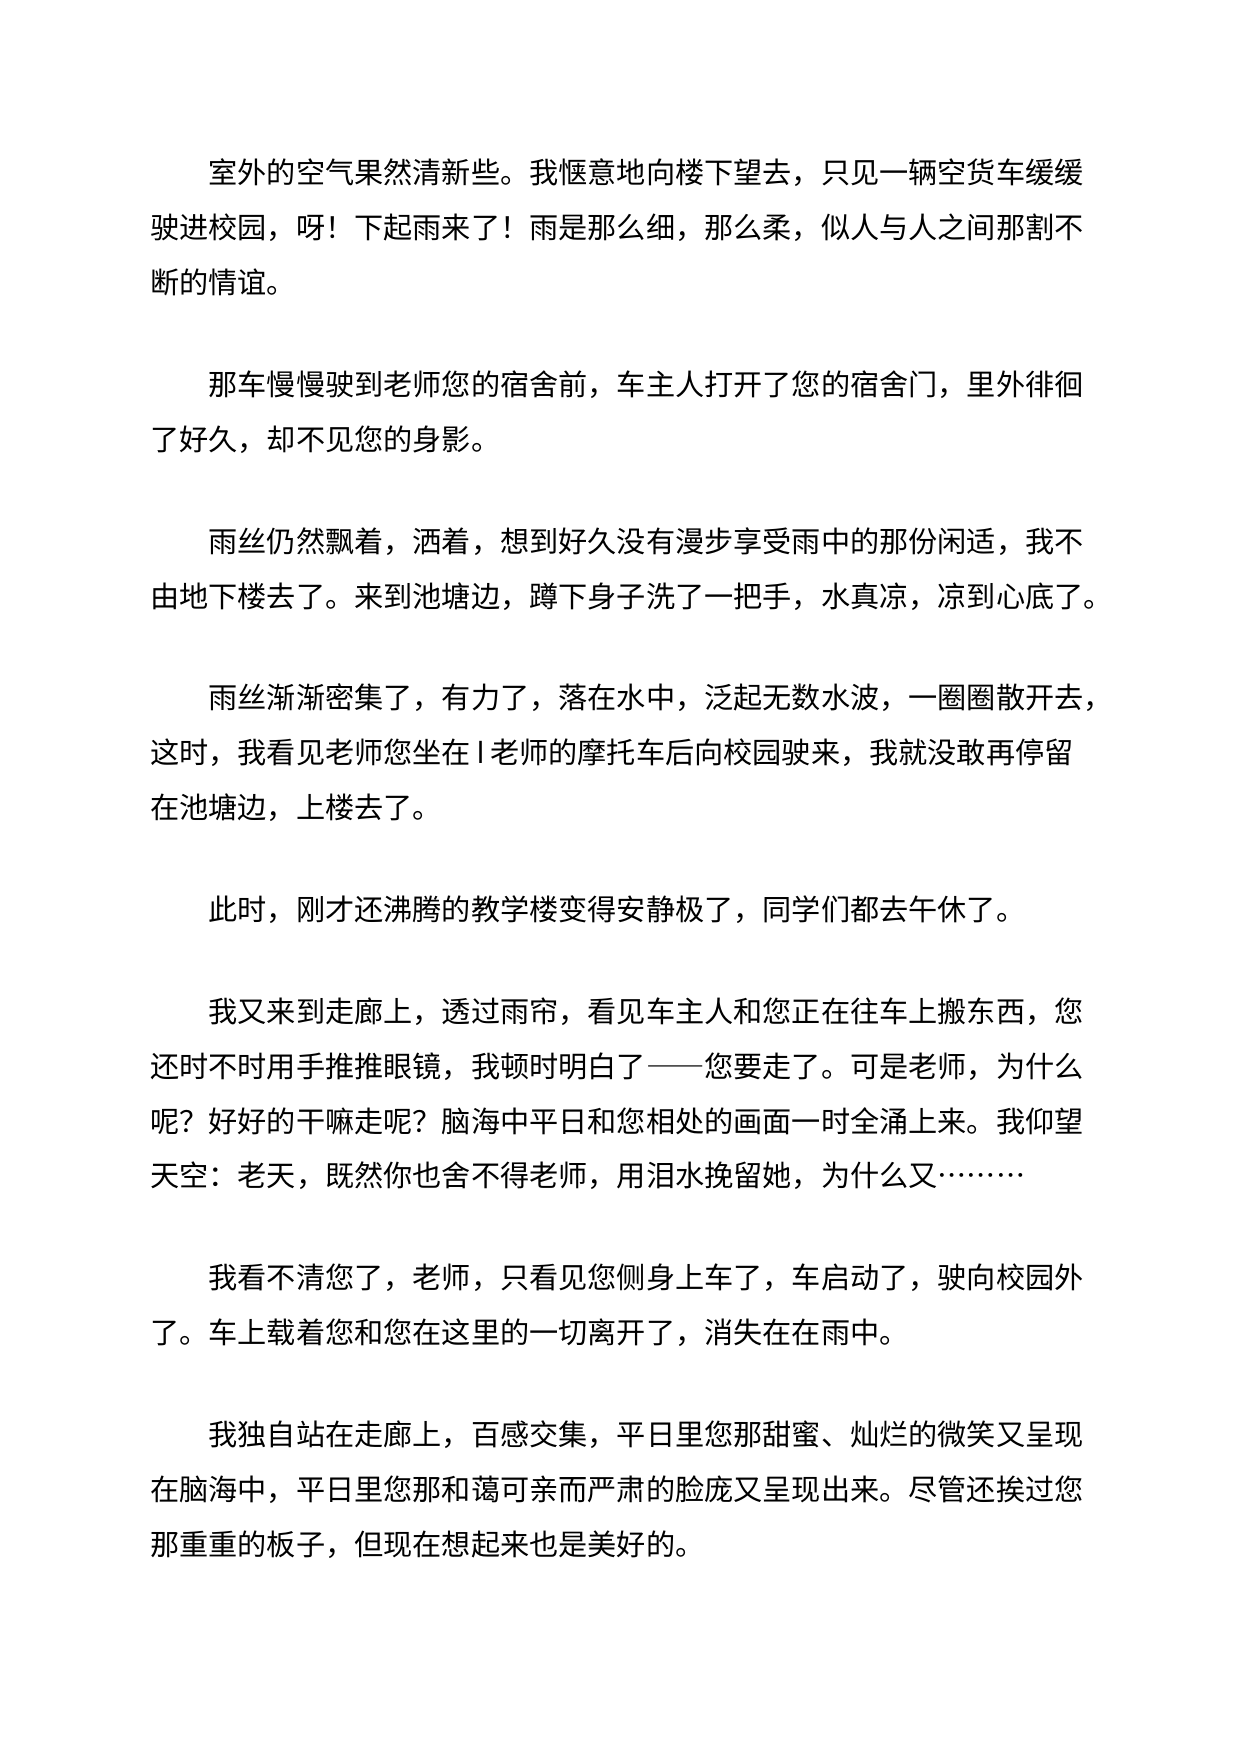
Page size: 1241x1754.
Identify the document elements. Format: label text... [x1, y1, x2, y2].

text 雨丝仍然飘着，洒着，想到好久没有漫步享受雨中的那份闲适，我不由地下楼去了。来到池塘边，蹲下身子洗了一把手，水真凉，凉到心底了。 [150, 518, 1090, 615]
text 我看不清您了，老师，只看见您侧身上车了，车启动了，驶向校园外了。车上载着您和您在这里的一切离开了，消失在在雨中。 [150, 1255, 1090, 1352]
text 我又来到走廊上，透过雨帘，看见车主人和您正在往车上搬东西，您还时不时用手推推眼镜，我顿时明白了——您要走了。可是老师，为什么呢？好好的干嘛走呢？脑海中平日和您相处的画面一时全涌上来。我仰望天空：老天，既然你也舍不得老师，用泪水挽留她，为什么又……… [150, 988, 1090, 1195]
text 我独自站在走廊上，百感交集，平日里您那甜蜜、灿烂的微笑又呈现在脑海中，平日里您那和蔼可亲而严肃的脸庞又呈现出来。尽管还挨过您那重重的板子，但现在想起来也是美好的。 [150, 1411, 1090, 1563]
text 室外的空气果然清新些。我惬意地向楼下望去，只见一辆空货车缓缓驶进校园，呀！下起雨来了！雨是那么细，那么柔，似人与人之间那割不断的情谊。 [150, 150, 1090, 302]
text 雨丝渐渐密集了，有力了，落在水中，泛起无数水波，一圈圈散开去，这时，我看见老师您坐在l老师的摩托车后向校园驶来，我就没敢再停留在池塘边，上楼去了。 [150, 675, 1090, 827]
text 此时，刚才还沸腾的教学楼变得安静极了，同学们都去午休了。 [150, 887, 1090, 929]
text 那车慢慢驶到老师您的宿舍前，车主人打开了您的宿舍门，里外徘徊了好久，却不见您的身影。 [150, 362, 1090, 459]
